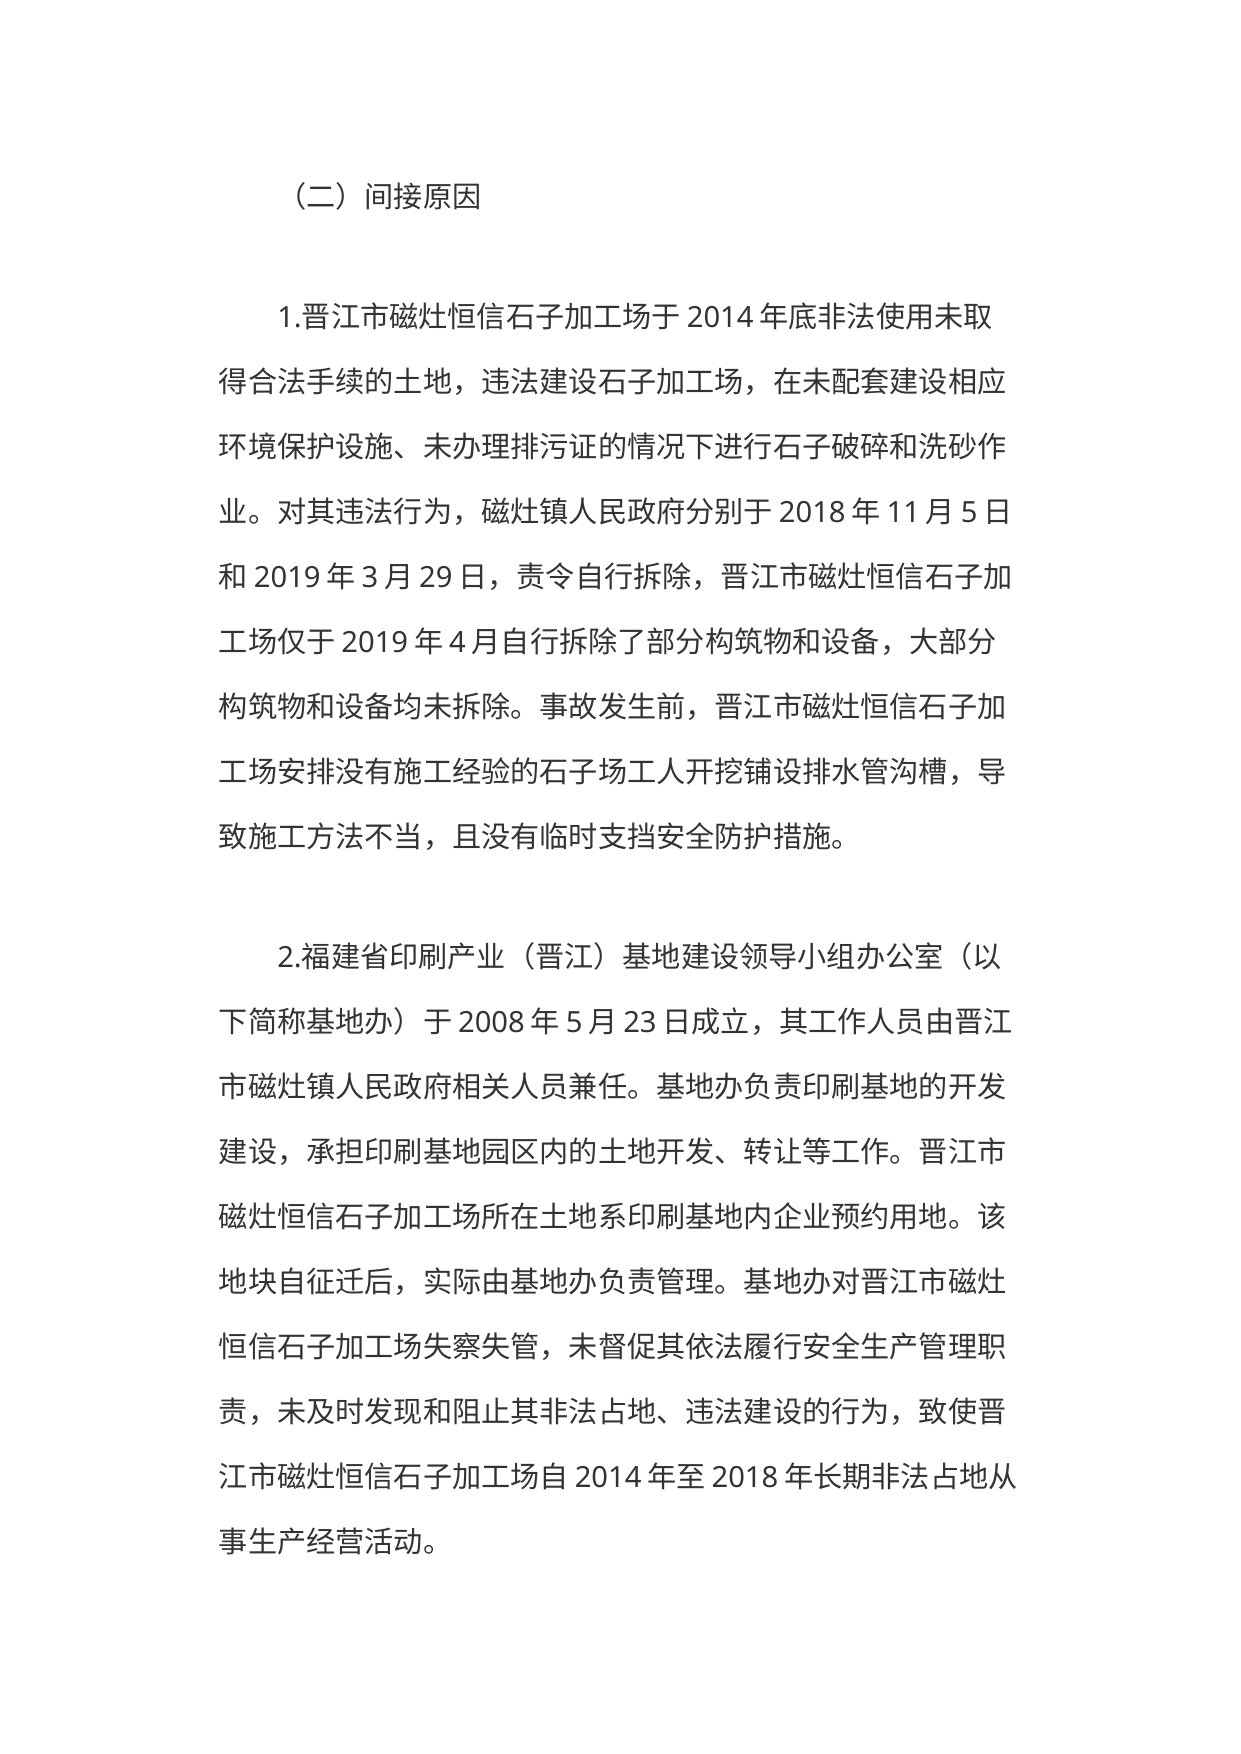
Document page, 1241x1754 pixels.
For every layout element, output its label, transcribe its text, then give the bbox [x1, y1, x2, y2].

text （二）间接原因 [219, 162, 1021, 227]
text 2.福建省印刷产业（晋江）基地建设领导小组办公室（以下简称基地办）于2008年5月23日成立，其工作人员由晋江市磁灶镇人民政府相关人员兼任。基地办负责印刷基地的开发建设，承担印刷基地园区内的土地开发、转让等工作。晋江市磁灶恒信石子加工场所在土地系印刷基地内企业预约用地。该地块自征迁后，实际由基地办负责管理。基地办对晋江市磁灶恒信石子加工场失察失管，未督促其依法履行安全生产管理职责，未及时发现和阻止其非法占地、违法建设的行为，致使晋江市磁灶恒信石子加工场自2014年至2018年长期非法占地从事生产经营活动。 [219, 922, 1021, 1572]
text 1.晋江市磁灶恒信石子加工场于2014年底非法使用未取得合法手续的土地，违法建设石子加工场，在未配套建设相应环境保护设施、未办理排污证的情况下进行石子破碎和洗砂作业。对其违法行为，磁灶镇人民政府分别于2018年11月5日和2019年3月29日，责令自行拆除，晋江市磁灶恒信石子加工场仅于2019年4月自行拆除了部分构筑物和设备，大部分构筑物和设备均未拆除。事故发生前，晋江市磁灶恒信石子加工场安排没有施工经验的石子场工人开挖铺设排水管沟槽，导致施工方法不当，且没有临时支挡安全防护措施。 [219, 282, 1021, 867]
